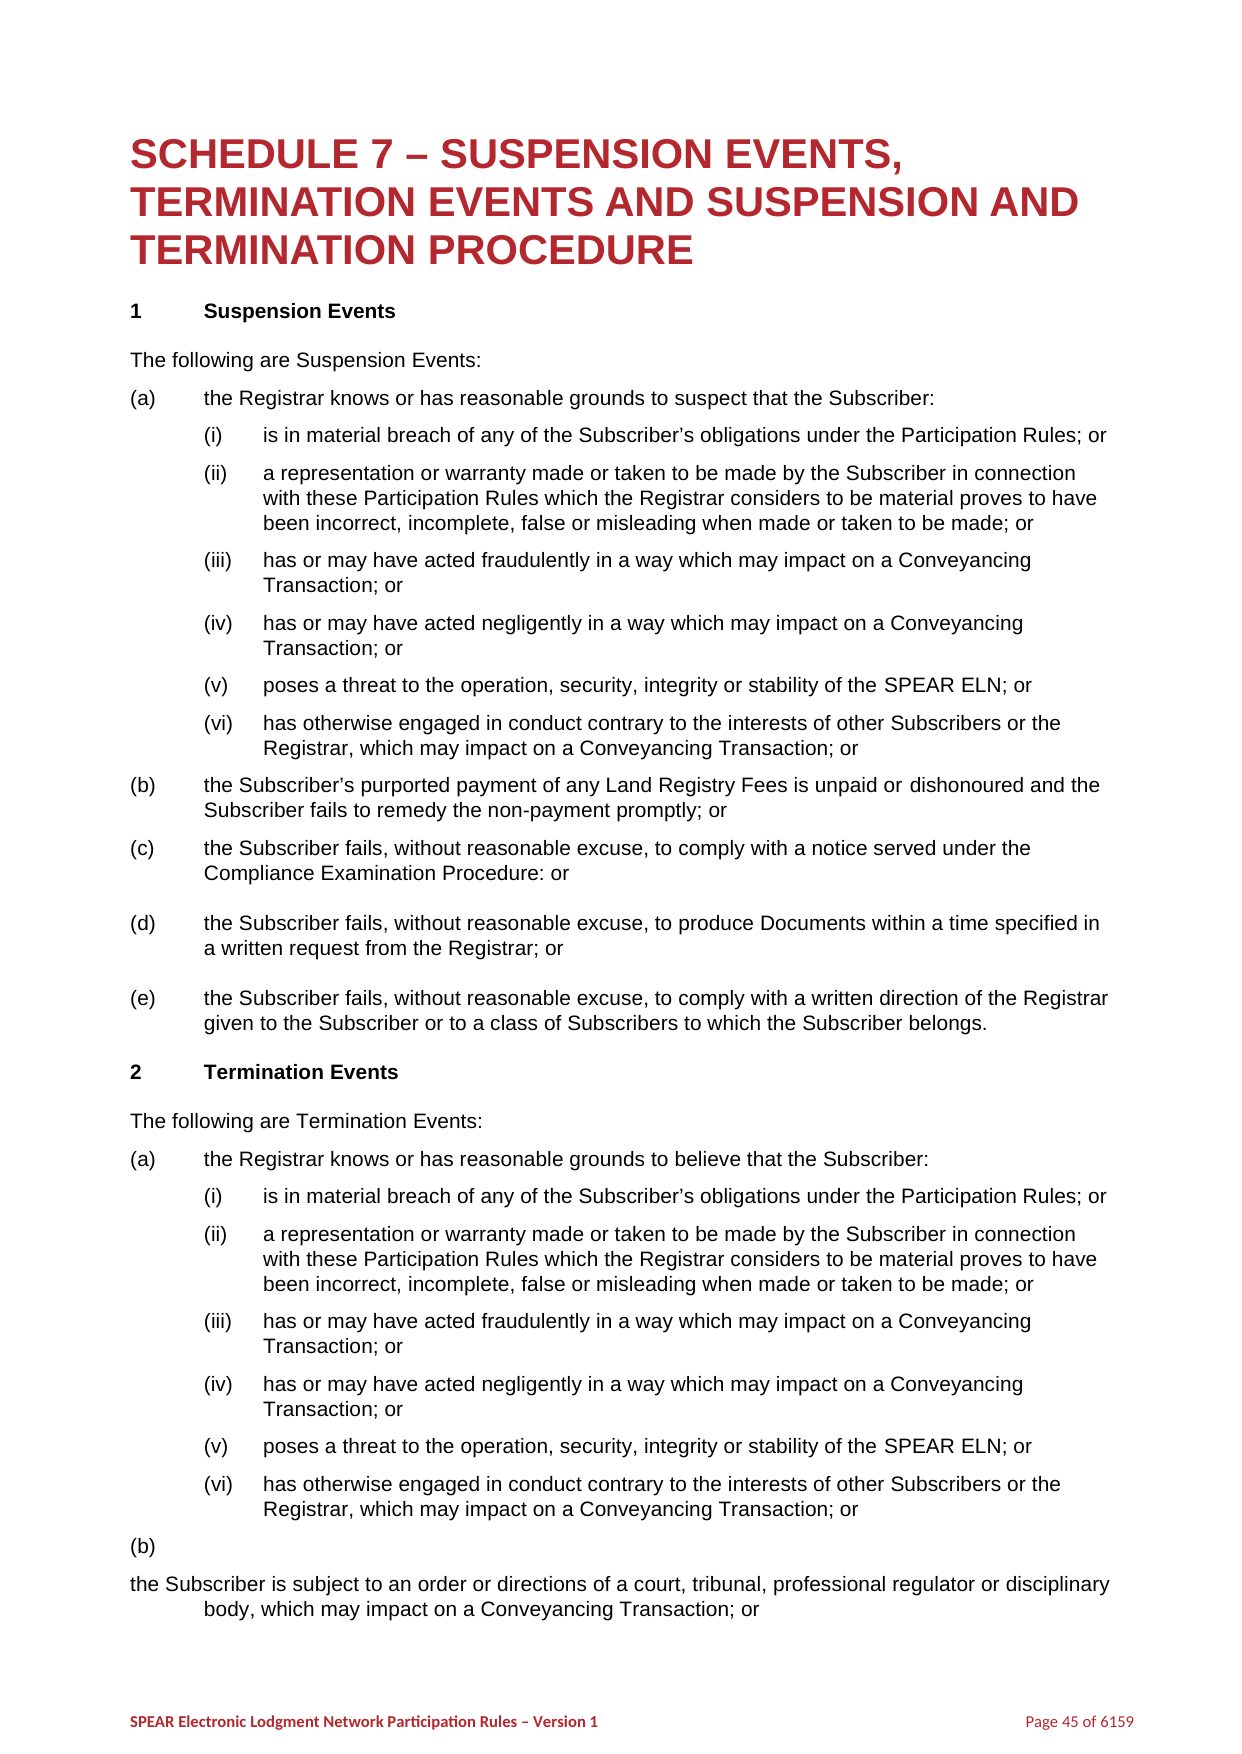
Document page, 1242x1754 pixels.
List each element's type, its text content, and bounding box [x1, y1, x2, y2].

text (b) the Subscriber’s purported payment of any Land Registry Fees is unpaid or dishonoured and the Subscriber fails to remedy the non-payment promptly; or [130, 772, 1112, 822]
text 1 Suspension Events [130, 299, 1112, 323]
text (d) the Subscriber fails, without reasonable excuse, to produce Documents within a time specified in a written request from the Registrar; or [130, 909, 1112, 959]
text (i) is in material breach of any of the Subscriber’s obligations under the Participation Rules; or [204, 1183, 1112, 1208]
text 2 Termination Events [130, 1059, 1112, 1083]
text (iii) has or may have acted fraudulently in a way which may impact on a Conveyancing Transaction; or [204, 547, 1112, 597]
text (v) poses a threat to the operation, security, integrity or stability of the SPEAR ELN; or [204, 1433, 1112, 1458]
text (vi) has otherwise engaged in conduct contrary to the interests of other Subscribers or the Registrar, which may impact on a Conveyancing Transaction; or [204, 709, 1112, 759]
text (ii) a representation or warranty made or taken to be made by the Subscriber in connection with these Participation Rules which the Registrar considers to be material proves to have been incorrect, incomplete, false or misleading when made or taken to be made; or [204, 1221, 1112, 1296]
text (iii) has or may have acted fraudulently in a way which may impact on a Conveyancing Transaction; or [204, 1308, 1112, 1358]
text (c) the Subscriber fails, without reasonable excuse, to comply with a notice served under the Compliance Examination Procedure: or [130, 834, 1112, 884]
text The following are Termination Events: [130, 1108, 1112, 1133]
text (a) the Registrar knows or has reasonable grounds to believe that the Subscriber: [130, 1146, 1112, 1171]
text (b) [130, 1533, 1112, 1558]
text (vi) has otherwise engaged in conduct contrary to the interests of other Subscribers or the Registrar, which may impact on a Conveyancing Transaction; or [204, 1471, 1112, 1521]
text (e) the Subscriber fails, without reasonable excuse, to comply with a written direction of the Registrar given to the Subscriber or to a class of Subscribers to which the Subscriber belongs. [130, 984, 1112, 1034]
text (v) poses a threat to the operation, security, integrity or stability of the SPEAR ELN; or [204, 672, 1112, 697]
text (a) the Registrar knows or has reasonable grounds to suspect that the Subscriber: [130, 384, 1112, 409]
text The following are Suspension Events: [130, 347, 1112, 372]
text the Subscriber is subject to an order or directions of a court, tribunal, professional regulator or disciplinary body, which may impact on a Conveyancing Transaction; or [130, 1571, 1112, 1621]
text (ii) a representation or warranty made or taken to be made by the Subscriber in connection with these Participation Rules which the Registrar considers to be material proves to have been incorrect, incomplete, false or misleading when made or taken to be made; or [204, 459, 1112, 534]
text (i) is in material breach of any of the Subscriber’s obligations under the Participation Rules; or [204, 422, 1112, 447]
text (iv) has or may have acted negligently in a way which may impact on a Conveyancing Transaction; or [204, 609, 1112, 659]
subtitle SCHEDULE 7 – SUSPENSION EVENTS, TERMINATION EVENTS AND SUSPENSION AND TERMINATION PROCEDURE [130, 130, 1112, 274]
text (iv) has or may have acted negligently in a way which may impact on a Conveyancing Transaction; or [204, 1371, 1112, 1421]
